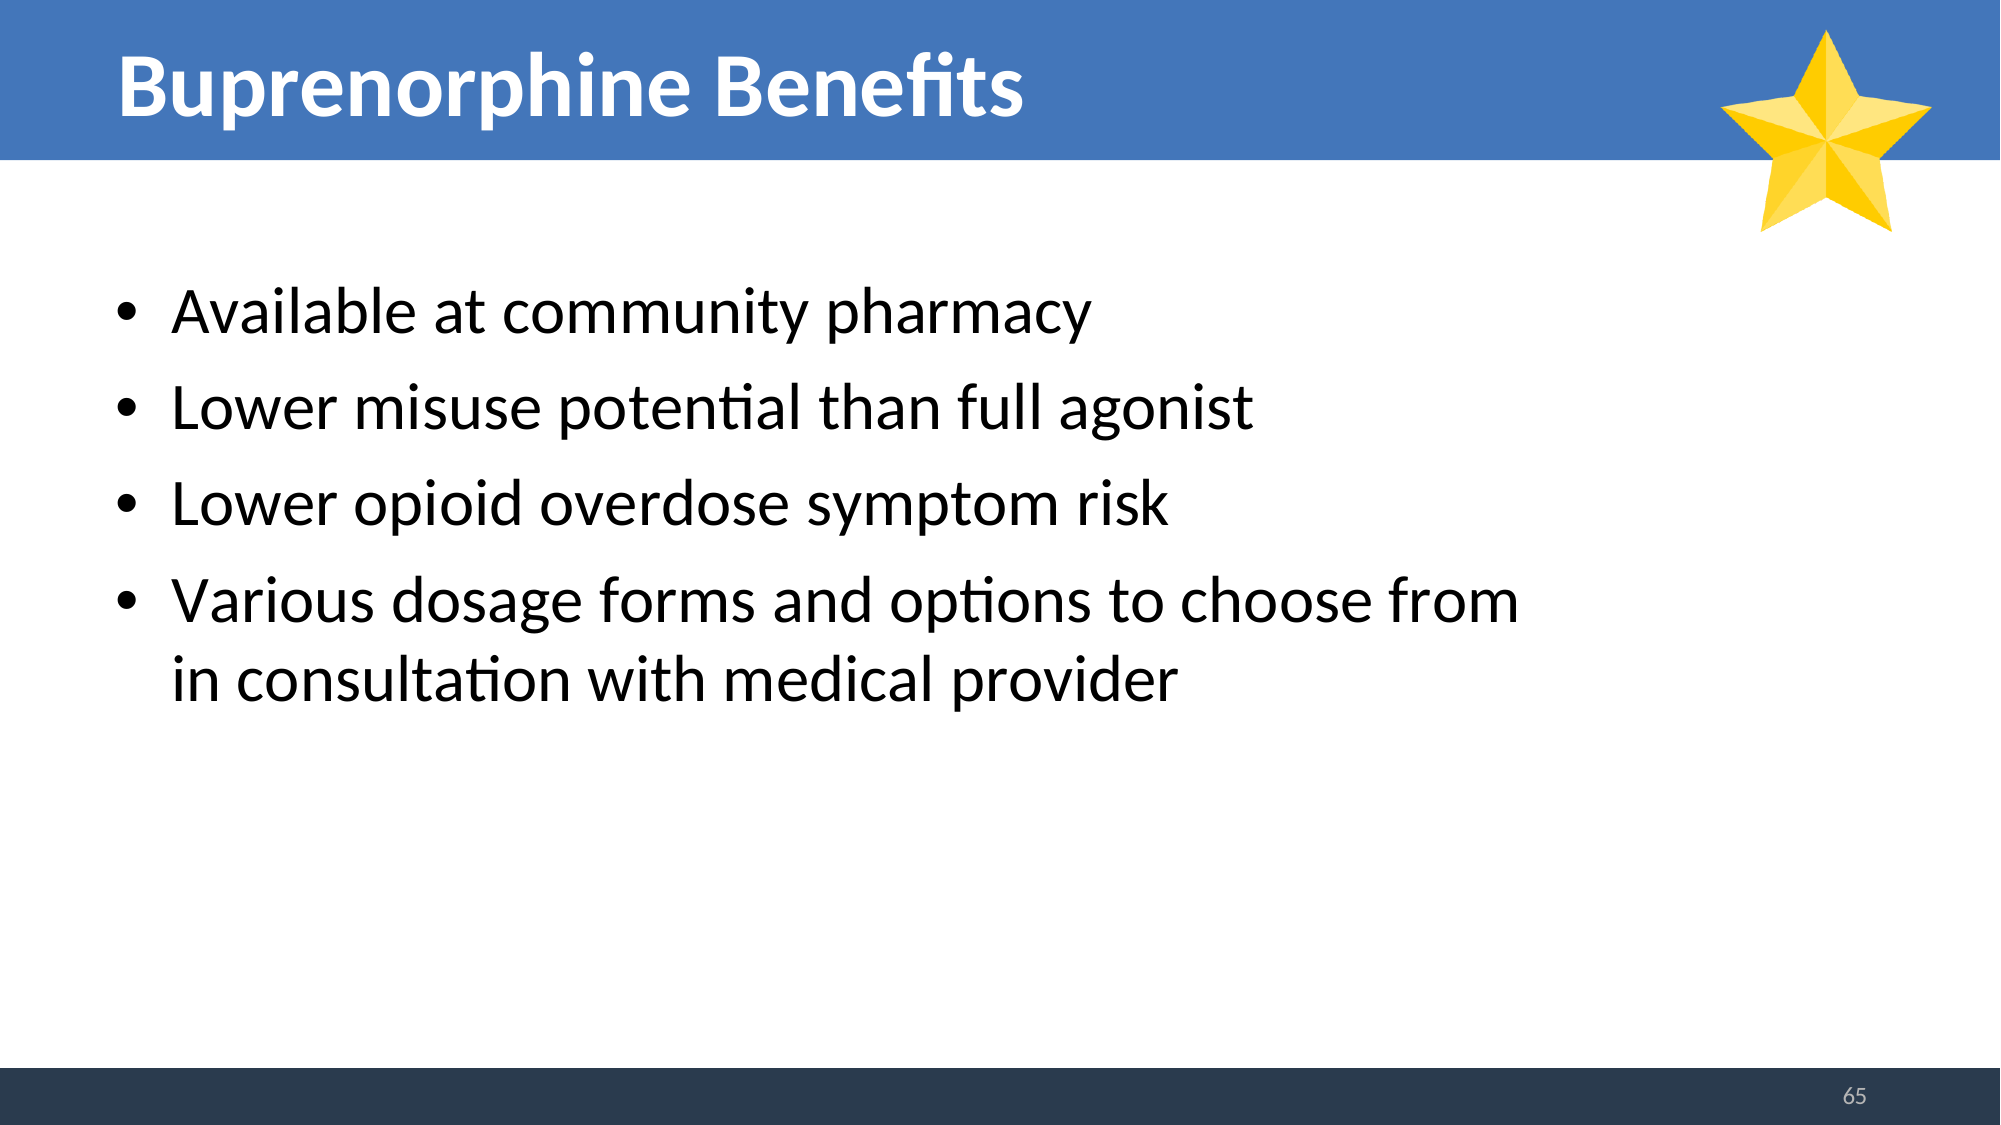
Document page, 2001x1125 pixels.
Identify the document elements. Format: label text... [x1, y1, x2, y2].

list Available at community pharmacy [115, 269, 2000, 350]
list Various dosage forms and options to choose from in consultation with medical provider [115, 558, 1580, 718]
list Lower misuse potential than full agonist [115, 365, 2000, 446]
list Lower opioid overdose symptom risk [115, 461, 2000, 542]
picture [1720, 29, 1932, 232]
